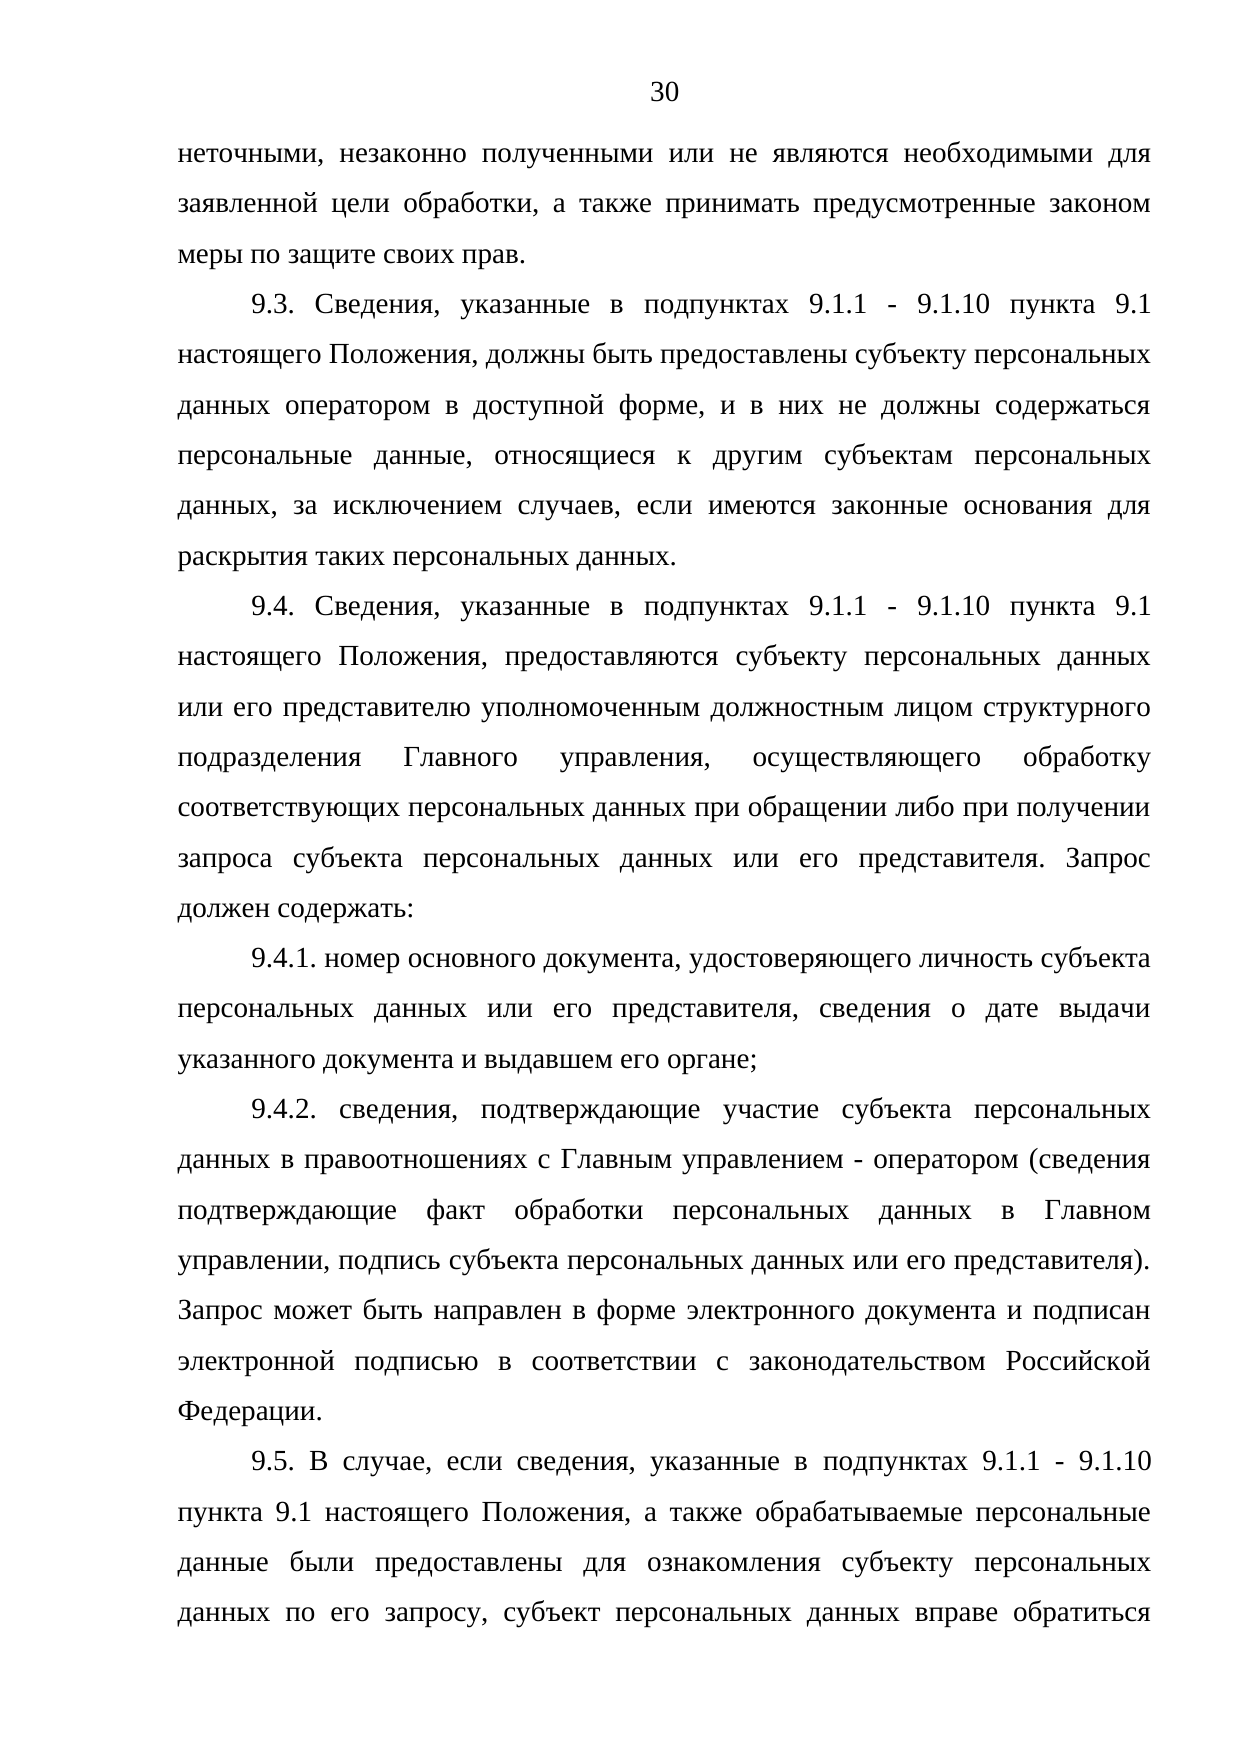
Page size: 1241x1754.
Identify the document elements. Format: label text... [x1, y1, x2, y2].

text 9.4.2. сведения, подтверждающие участие субъекта персональных данных в правоотношениях с Главным управлением - оператором (сведения подтверждающие факт обработки персональных данных в Главном управлении, подпись субъекта персональных данных или его представителя). Запрос может быть направлен в форме электронного документа и подписан электронной подписью в соответствии с законодательством Российской Федерации. [177, 1091, 1152, 1427]
text 9.4. Сведения, указанные в подпунктах 9.1.1 - 9.1.10 пункта 9.1 настоящего Положения, предоставляются субъекту персональных данных или его представителю уполномоченным должностным лицом структурного подразделения Главного управления, осуществляющего обработку соответствующих персональных данных при обращении либо при получении запроса субъекта персональных данных или его представителя. Запрос должен содержать: [177, 588, 1152, 923]
text 9.3. Сведения, указанные в подпунктах 9.1.1 - 9.1.10 пункта 9.1 настоящего Положения, должны быть предоставлены субъекту персональных данных оператором в доступной форме, и в них не должны содержаться персональные данные, относящиеся к другим субъектам персональных данных, за исключением случаев, если имеются законные основания для раскрытия таких персональных данных. [177, 286, 1152, 571]
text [177, 1443, 1152, 1628]
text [177, 135, 1152, 269]
text 9.4.1. номер основного документа, удостоверяющего личность субъекта персональных данных или его представителя, сведения о дате выдачи указанного документа и выдавшем его органе; [177, 940, 1152, 1074]
